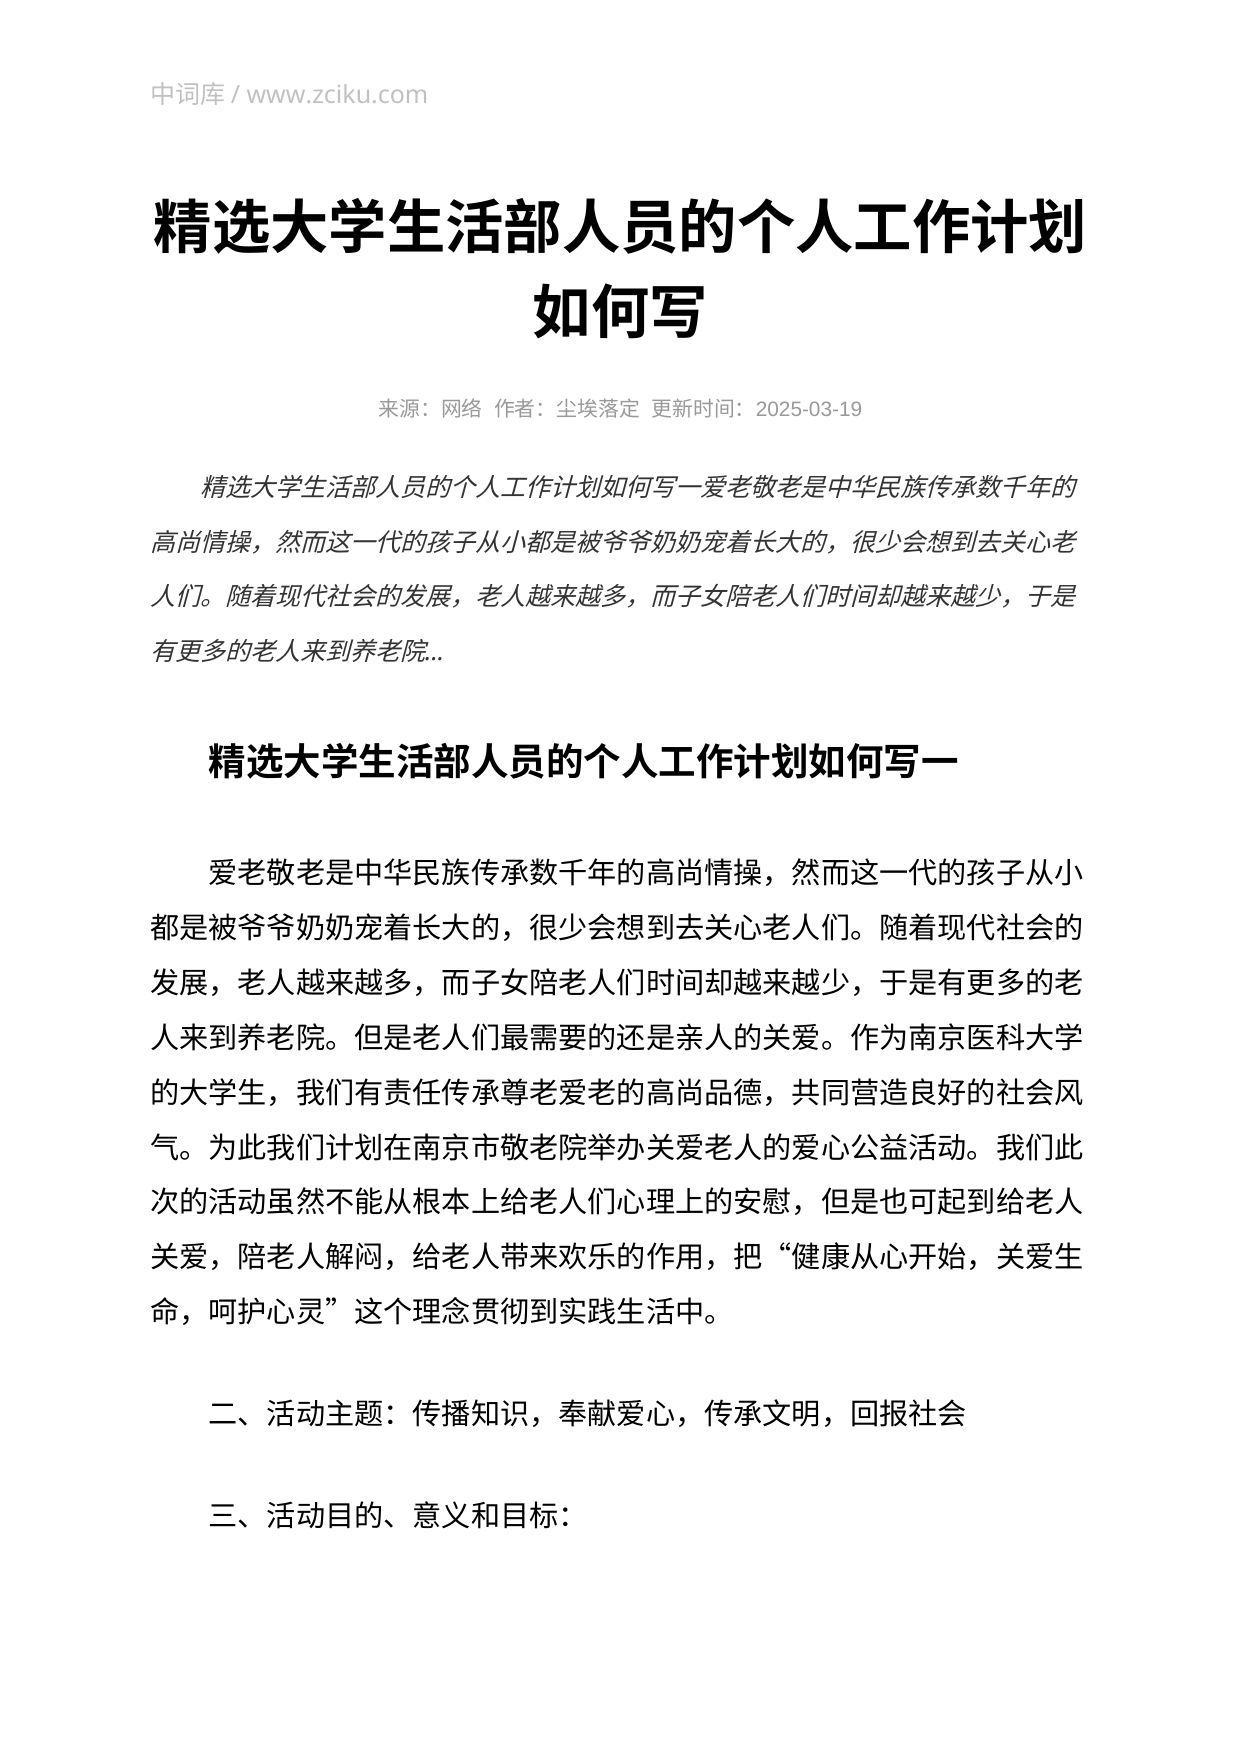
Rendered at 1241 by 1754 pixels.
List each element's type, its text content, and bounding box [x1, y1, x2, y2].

text 爱老敬老是中华民族传承数千年的高尚情操，然而这一代的孩子从小都是被爷爷奶奶宠着长大的，很少会想到去关心老人们。随着现代社会的发展，老人越来越多，而子女陪老人们时间却越来越少，于是有更多的老人来到养老院。但是老人们最需要的还是亲人的关爱。作为南京医科大学的大学生，我们有责任传承尊老爱老的高尚品德，共同营造良好的社会风气。为此我们计划在南京市敬老院举办关爱老人的爱心公益活动。我们此次的活动虽然不能从根本上给老人们心理上的安慰，但是也可起到给老人关爱，陪老人解闷，给老人带来欢乐的作用，把“健康从心开始，关爱生命，呵护心灵”这个理念贯彻到实践生活中。 [150, 850, 1090, 1331]
text 精选大学生活部人员的个人工作计划如何写一爱老敬老是中华民族传承数千年的高尚情操，然而这一代的孩子从小都是被爷爷奶奶宠着长大的，很少会想到去关心老人们。随着现代社会的发展，老人越来越多，而子女陪老人们时间却越来越少，于是有更多的老人来到养老院... [150, 468, 1090, 667]
text 二、活动主题：传播知识，奉献爱心，传承文明，回报社会 [150, 1391, 1090, 1433]
text 三、活动目的、意义和目标： [150, 1492, 1090, 1535]
text 精选大学生活部人员的个人工作计划如何写一 [150, 732, 1090, 787]
subtitle 精选大学生活部人员的个人工作计划如何写 [150, 181, 1090, 350]
text 来源：网络 作者：尘埃落定 更新时间：2025-03-19 [150, 397, 1090, 421]
